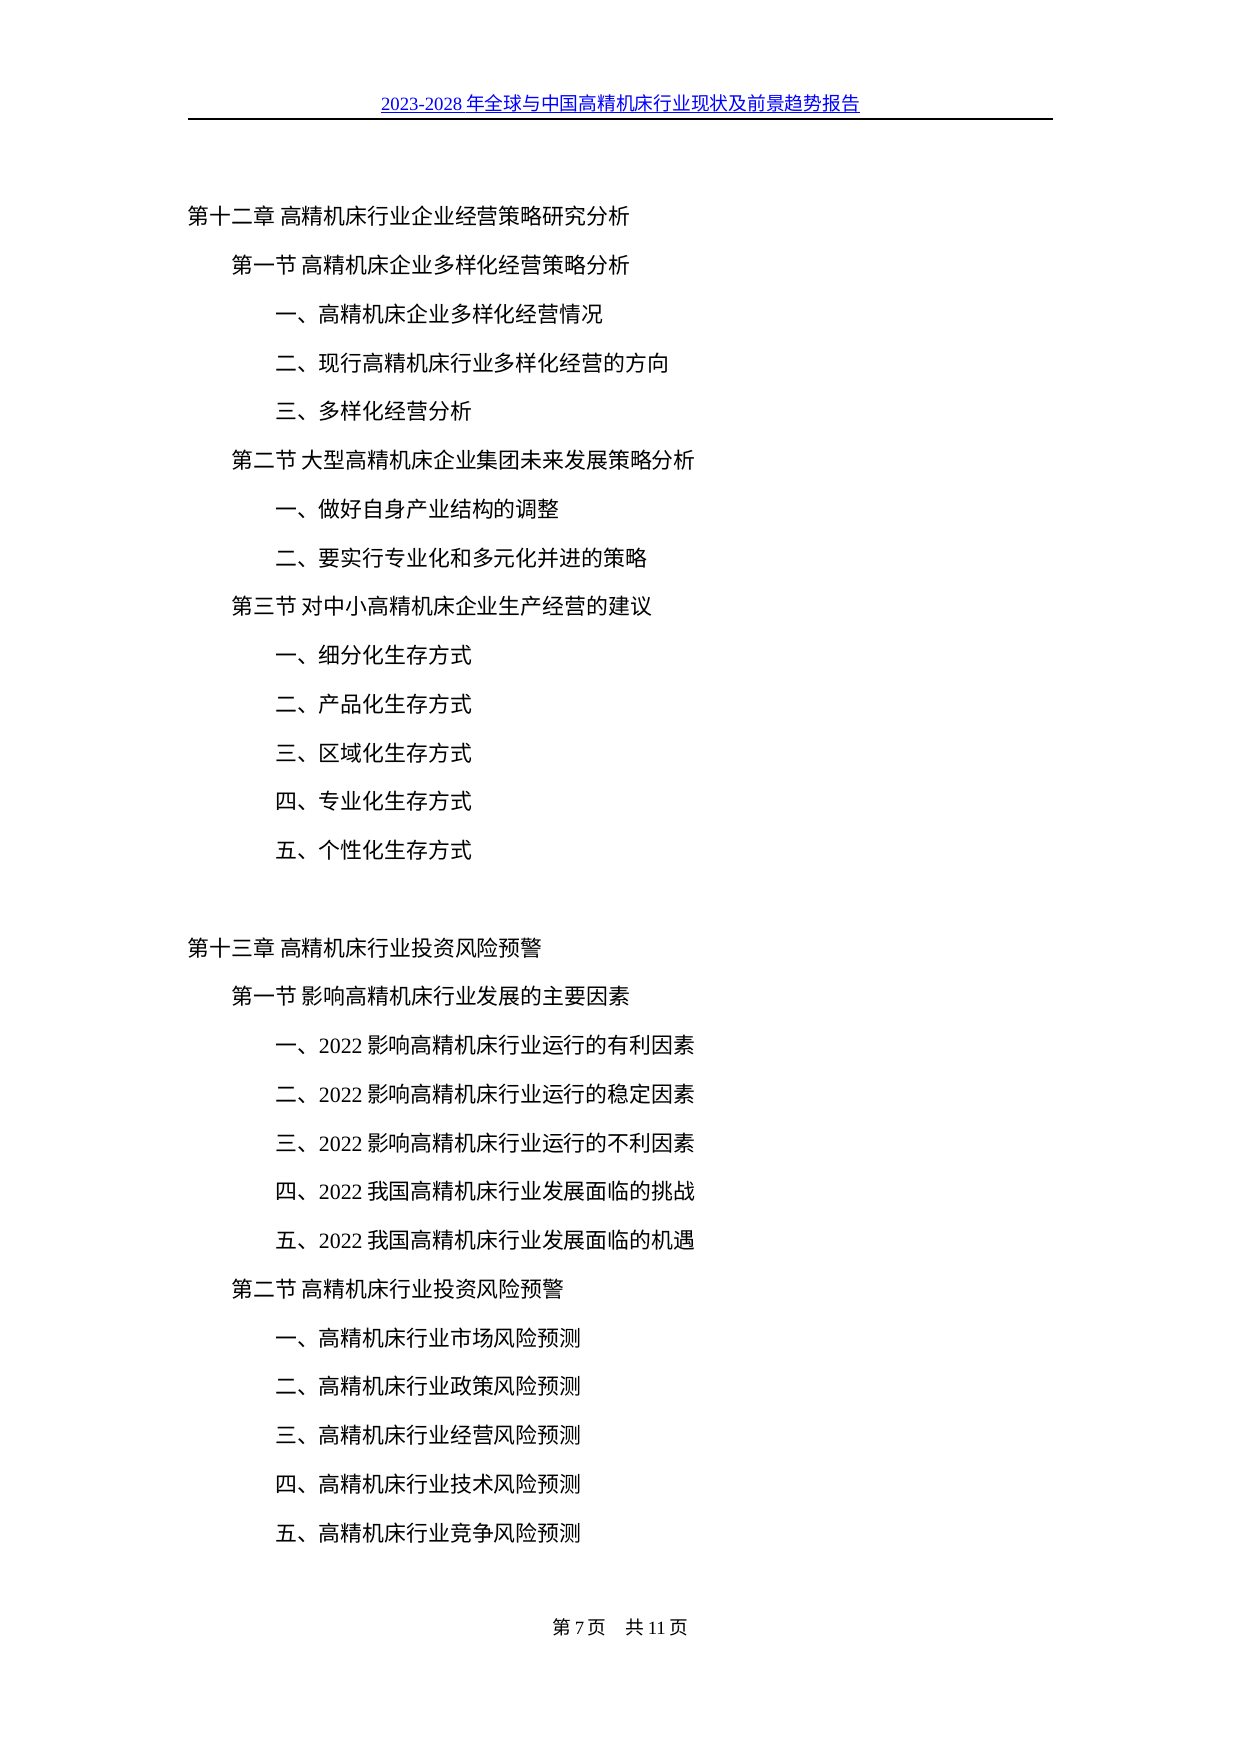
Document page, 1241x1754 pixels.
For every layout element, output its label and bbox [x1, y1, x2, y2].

text [187, 150, 1053, 1548]
